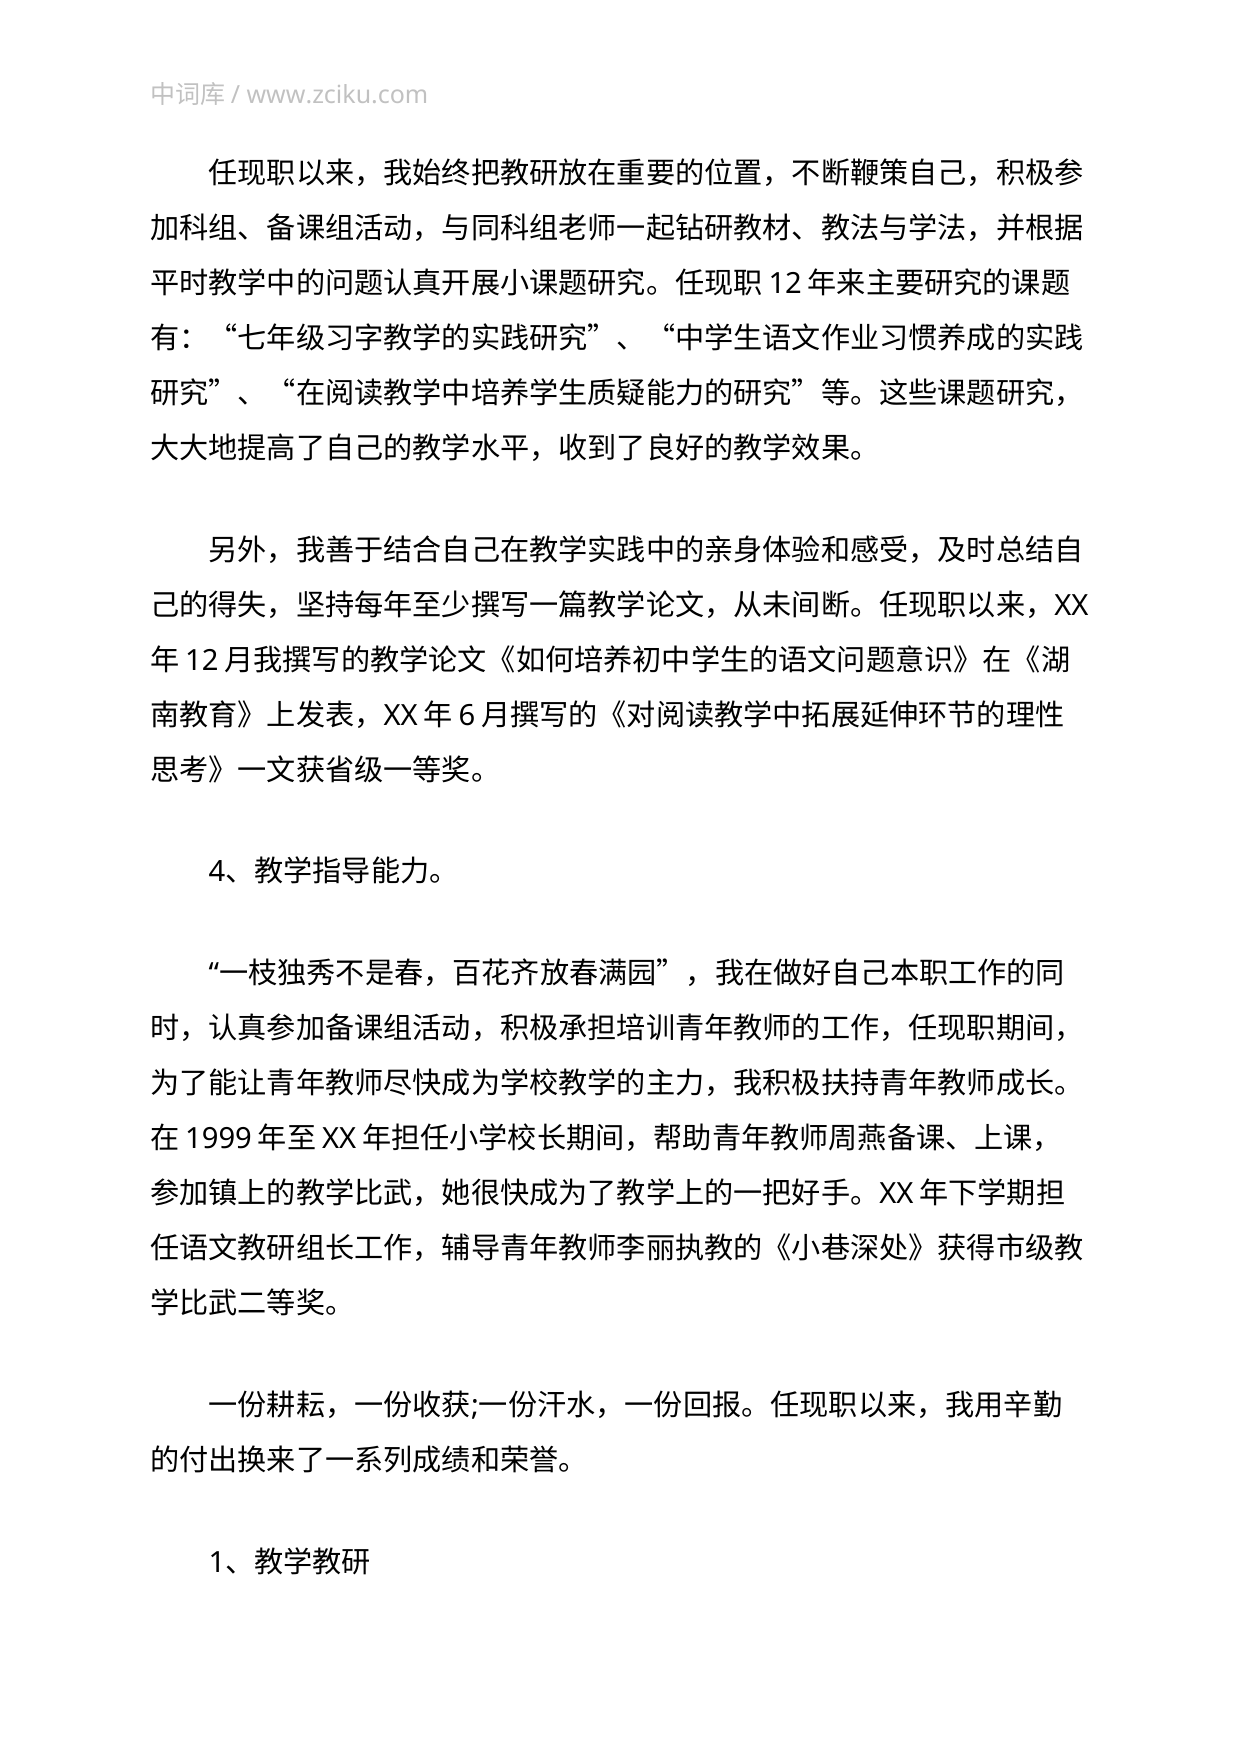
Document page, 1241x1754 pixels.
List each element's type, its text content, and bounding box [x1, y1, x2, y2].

text 任现职以来，我始终把教研放在重要的位置，不断鞭策自己，积极参加科组、备课组活动，与同科组老师一起钻研教材、教法与学法，并根据平时教学中的问题认真开展小课题研究。任现职12年来主要研究的课题有：“七年级习字教学的实践研究”、“中学生语文作业习惯养成的实践研究”、“在阅读教学中培养学生质疑能力的研究”等。这些课题研究，大大地提高了自己的教学水平，收到了良好的教学效果。 [150, 150, 1090, 467]
text “一枝独秀不是春，百花齐放春满园”，我在做好自己本职工作的同时，认真参加备课组活动，积极承担培训青年教师的工作，任现职期间，为了能让青年教师尽快成为学校教学的主力，我积极扶持青年教师成长。在1999年至XX年担任小学校长期间，帮助青年教师周燕备课、上课，参加镇上的教学比武，她很快成为了教学上的一把好手。XX年下学期担任语文教研组长工作，辅导青年教师李丽执教的《小巷深处》获得市级教学比武二等奖。 [150, 950, 1090, 1322]
text 4、教学指导能力。 [150, 848, 1090, 890]
text 1、教学教研 [150, 1538, 1090, 1581]
text 一份耕耘，一份收获;一份汗水，一份回报。任现职以来，我用辛勤的付出换来了一系列成绩和荣誉。 [150, 1381, 1090, 1479]
text 另外，我善于结合自己在教学实践中的亲身体验和感受，及时总结自己的得失，坚持每年至少撰写一篇教学论文，从未间断。任现职以来，XX年12月我撰写的教学论文《如何培养初中学生的语文问题意识》在《湖南教育》上发表，XX年6月撰写的《对阅读教学中拓展延伸环节的理性思考》一文获省级一等奖。 [150, 526, 1090, 788]
